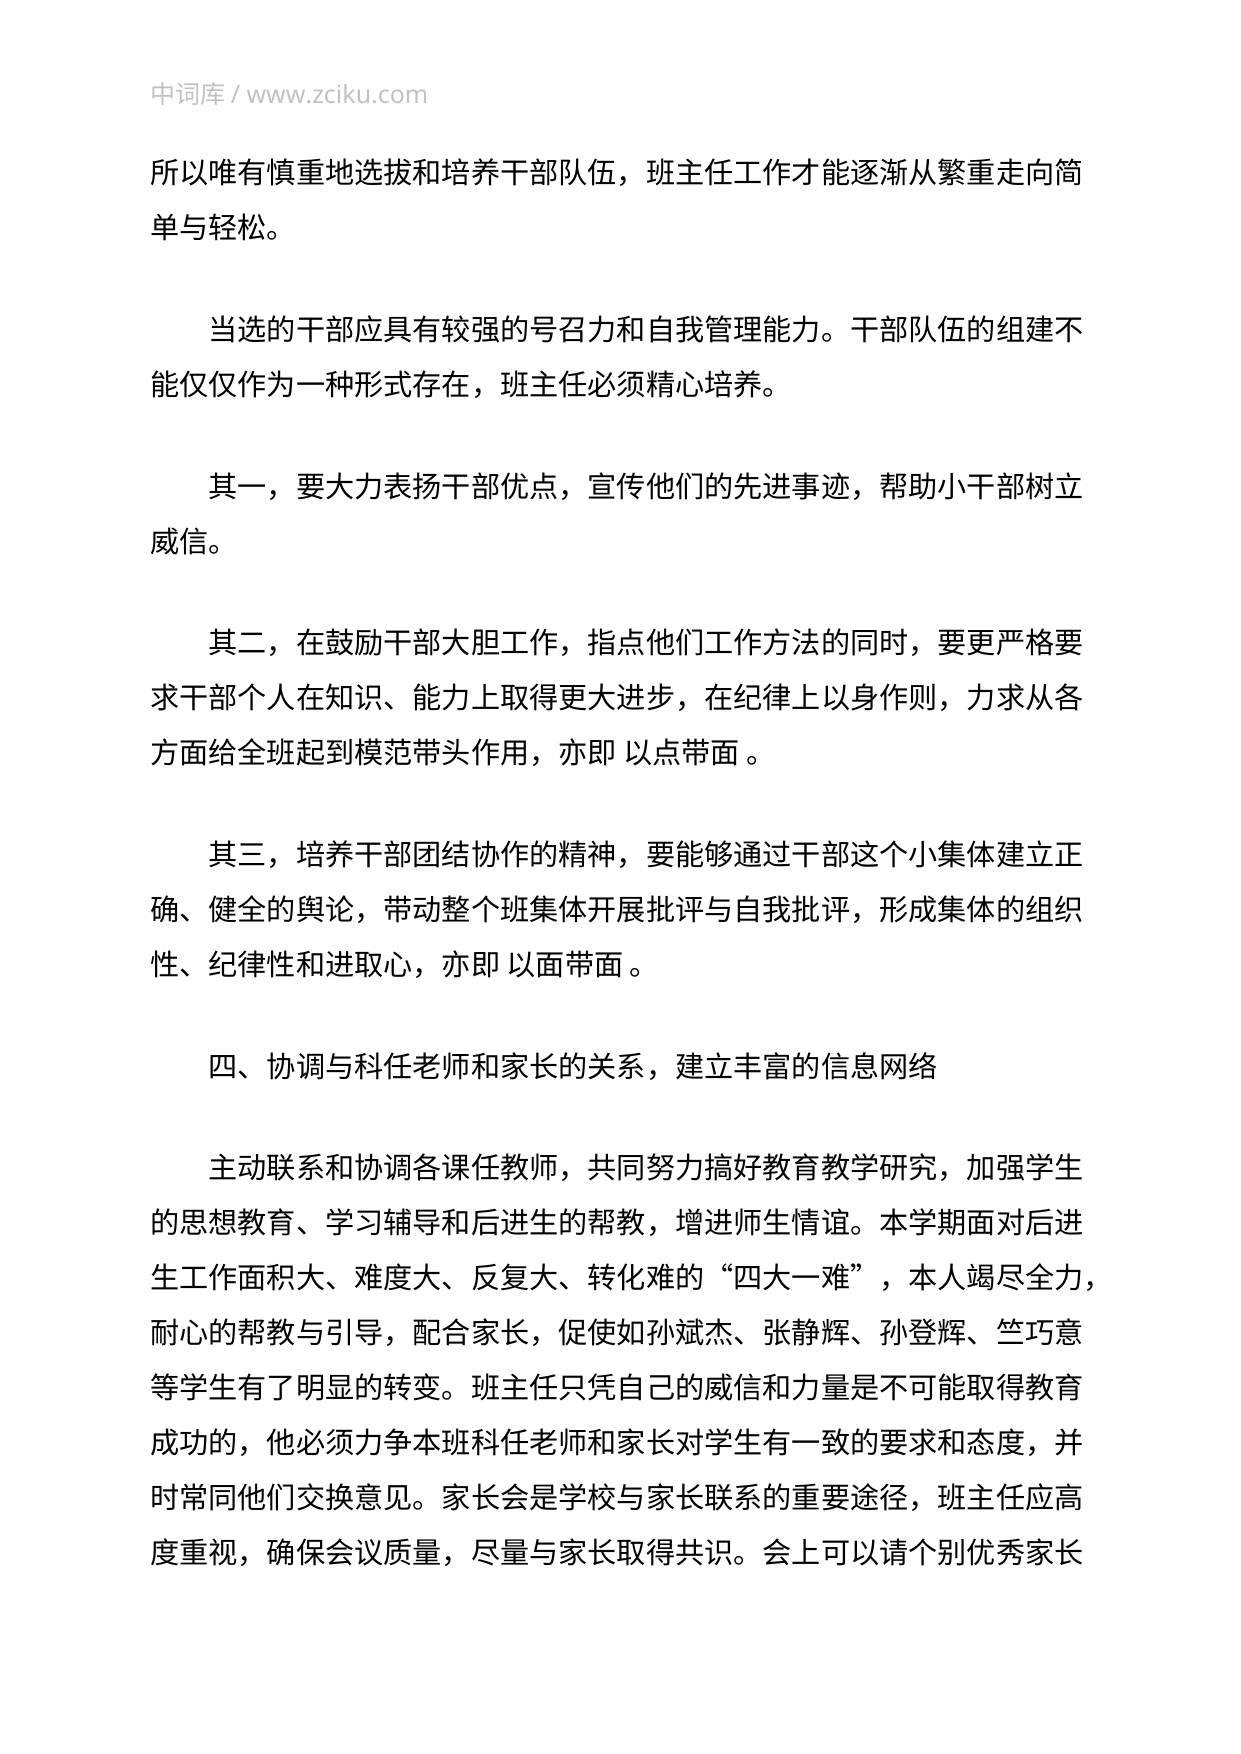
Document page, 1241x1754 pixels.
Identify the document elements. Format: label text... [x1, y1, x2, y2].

text 当选的干部应具有较强的号召力和自我管理能力。干部队伍的组建不能仅仅作为一种形式存在，班主任必须精心培养。 [150, 307, 1090, 404]
text 其二，在鼓励干部大胆工作，指点他们工作方法的同时，要更严格要求干部个人在知识、能力上取得更大进步，在纪律上以身作则，力求从各方面给全班起到模范带头作用，亦即 以点带面 。 [150, 620, 1090, 772]
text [150, 1145, 1090, 1571]
text 其三，培养干部团结协作的精神，要能够通过干部这个小集体建立正确、健全的舆论，带动整个班集体开展批评与自我批评，形成集体的组织性、纪律性和进取心，亦即 以面带面 。 [150, 832, 1090, 984]
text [150, 150, 1090, 247]
text 其一，要大力表扬干部优点，宣传他们的先进事迹，帮助小干部树立威信。 [150, 463, 1090, 561]
text 四、协调与科任老师和家长的关系，建立丰富的信息网络 [150, 1043, 1090, 1085]
